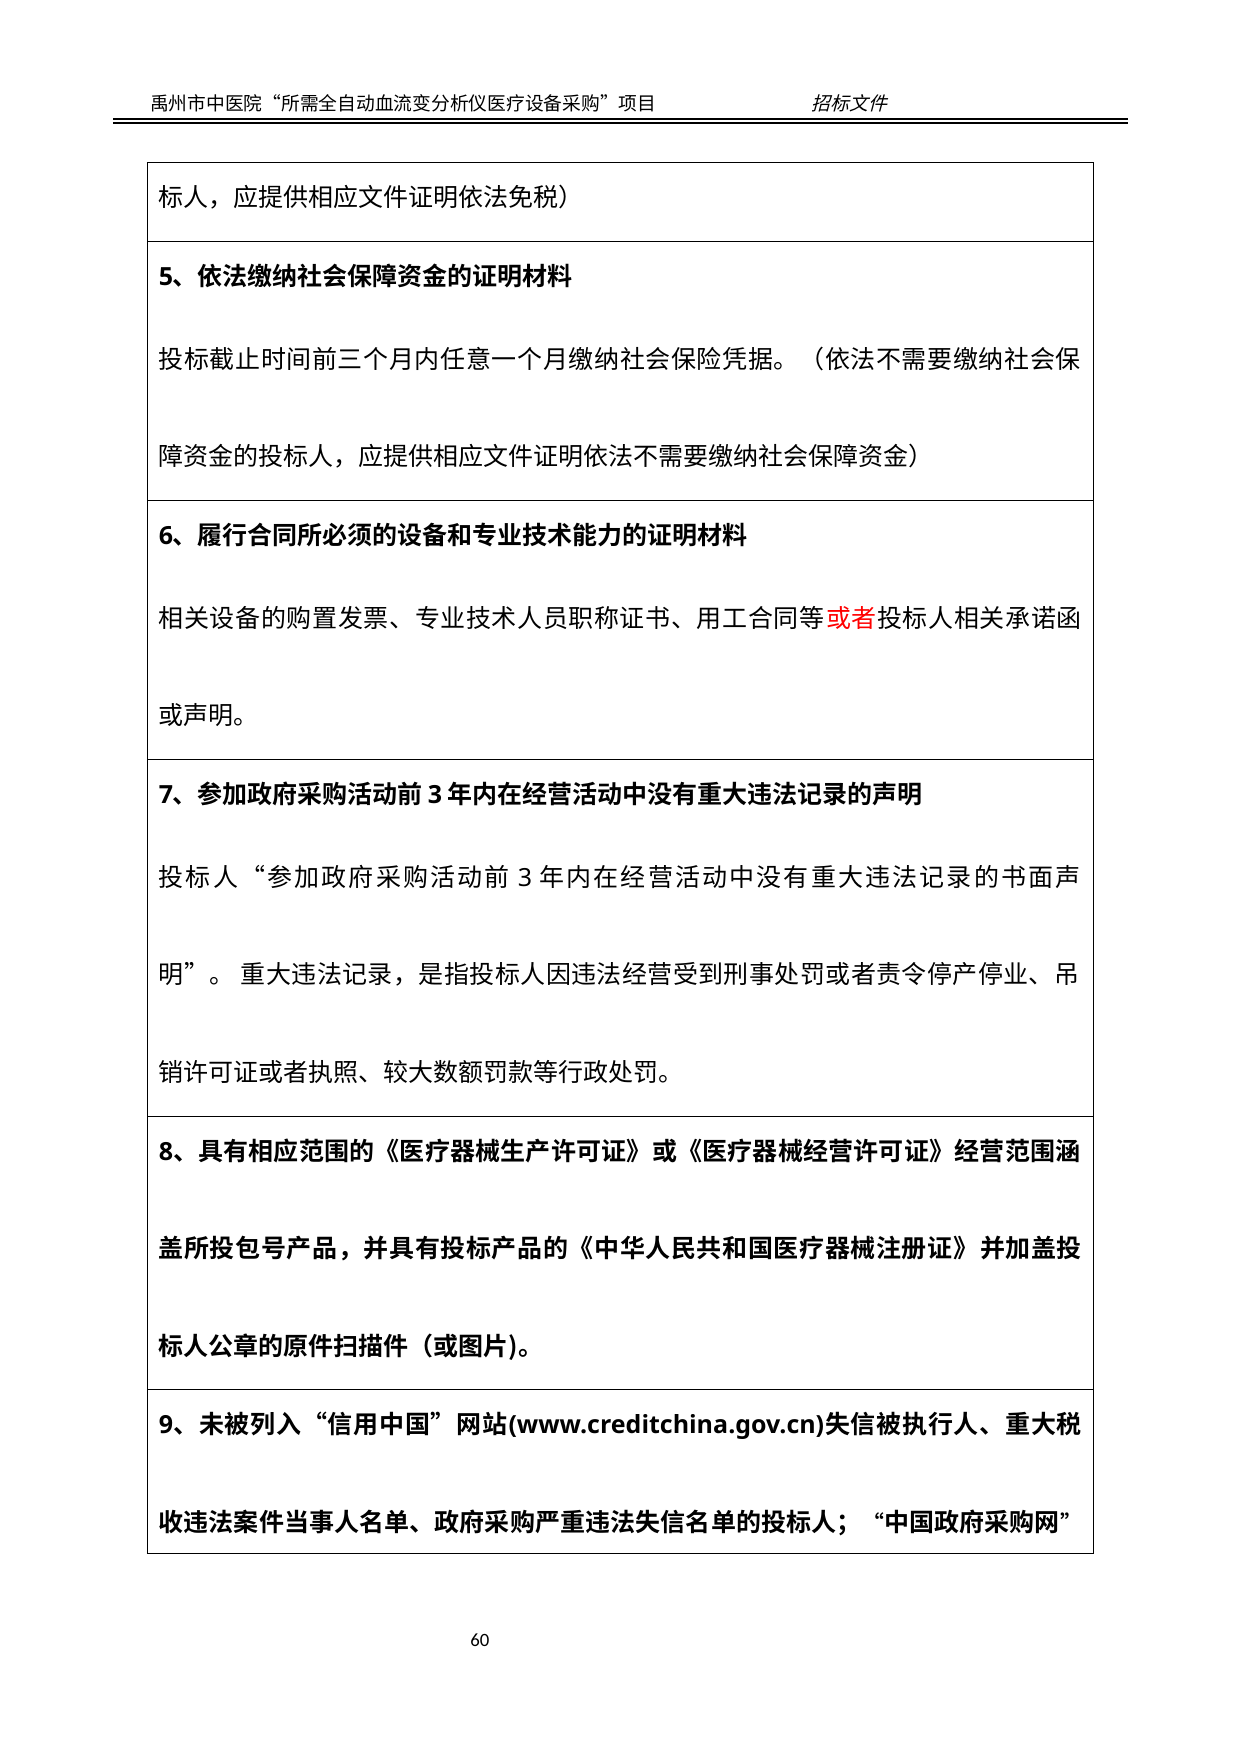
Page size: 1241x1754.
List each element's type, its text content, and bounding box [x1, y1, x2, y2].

table_cell 7、参加政府采购活动前3年内在经营活动中没有重大违法记录的声明 投标人“参加政府采购活动前3年内在经营活动中没有重大违法记录的书面声明”。 重大违法记录，是指投标人因违法经营受到刑事处罚或者责令停产停业、吊销许可证或者执照、较大数额罚款等行政处罚。 [148, 760, 1093, 1116]
table_cell 8、具有相应范围的《医疗器械生产许可证》或《医疗器械经营许可证》经营范围涵盖所投包号产品，并具有投标产品的《中华人民共和国医疗器械注册证》并加盖投标人公章的原件扫描件（或图片)。 [148, 1117, 1093, 1389]
table_cell 6、履行合同所必须的设备和专业技术能力的证明材料 相关设备的购置发票、专业技术人员职称证书、用工合同等或者投标人相关承诺函或声明。 [148, 501, 1093, 759]
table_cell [148, 163, 1093, 241]
table_cell 5、依法缴纳社会保障资金的证明材料 投标截止时间前三个月内任意一个月缴纳社会保险凭据。（依法不需要缴纳社会保障资金的投标人，应提供相应文件证明依法不需要缴纳社会保障资金） [148, 242, 1093, 500]
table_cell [148, 1390, 1093, 1553]
